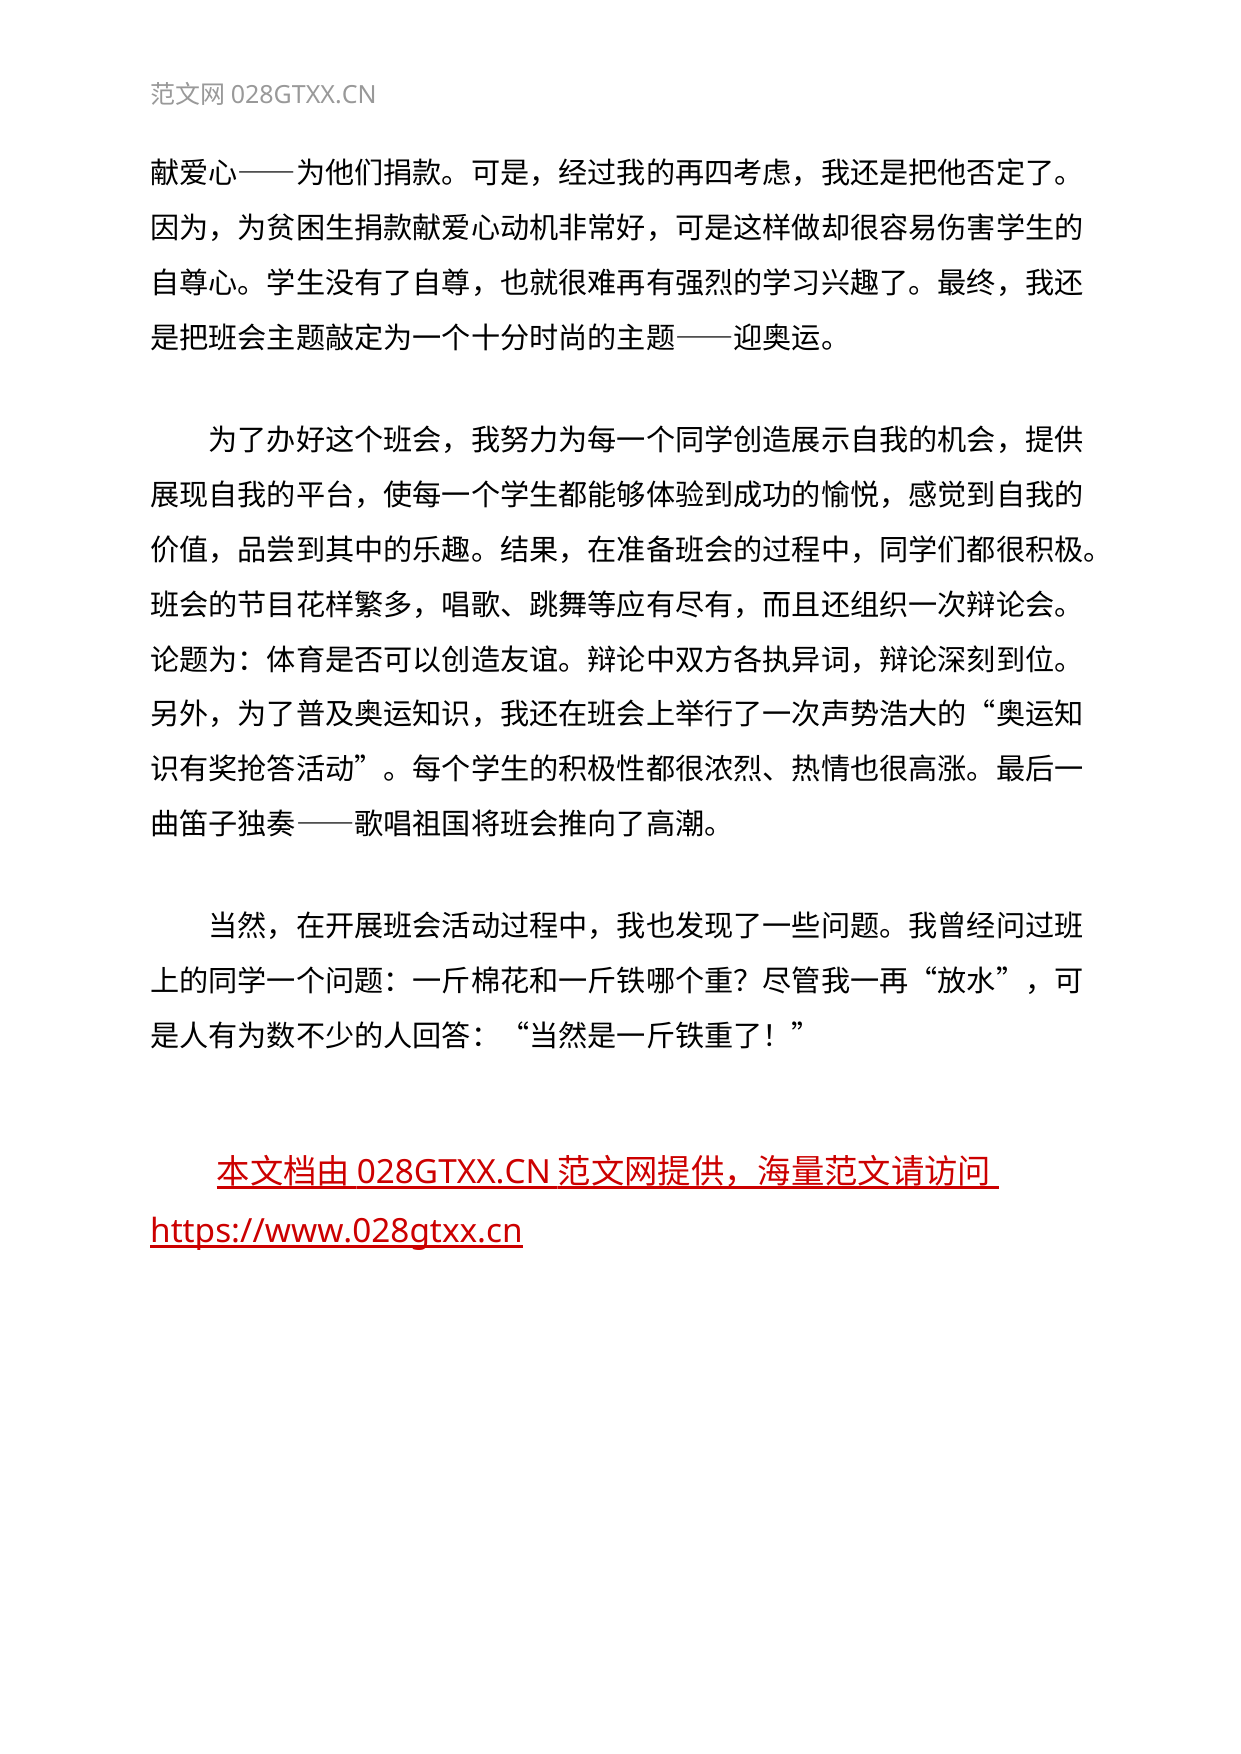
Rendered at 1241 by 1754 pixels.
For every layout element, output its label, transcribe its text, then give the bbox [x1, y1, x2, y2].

text 本文档由028GTXX.CN范文网提供，海量范文请访问 https://www.028gtxx.cn [150, 1145, 1090, 1253]
text 当然，在开展班会活动过程中，我也发现了一些问题。我曾经问过班上的同学一个问题：一斤棉花和一斤铁哪个重？尽管我一再“放水”，可是人有为数不少的人回答：“当然是一斤铁重了！” [150, 902, 1090, 1054]
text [150, 150, 1090, 357]
text 为了办好这个班会，我努力为每一个同学创造展示自我的机会，提供展现自我的平台，使每一个学生都能够体验到成功的愉悦，感觉到自我的价值，品尝到其中的乐趣。结果，在准备班会的过程中，同学们都很积极。班会的节目花样繁多，唱歌、跳舞等应有尽有，而且还组织一次辩论会。论题为：体育是否可以创造友谊。辩论中双方各执异词，辩论深刻到位。另外，为了普及奥运知识，我还在班会上举行了一次声势浩大的“奥运知识有奖抢答活动”。每个学生的积极性都很浓烈、热情也很高涨。最后一曲笛子独奏——歌唱祖国将班会推向了高潮。 [150, 416, 1090, 843]
